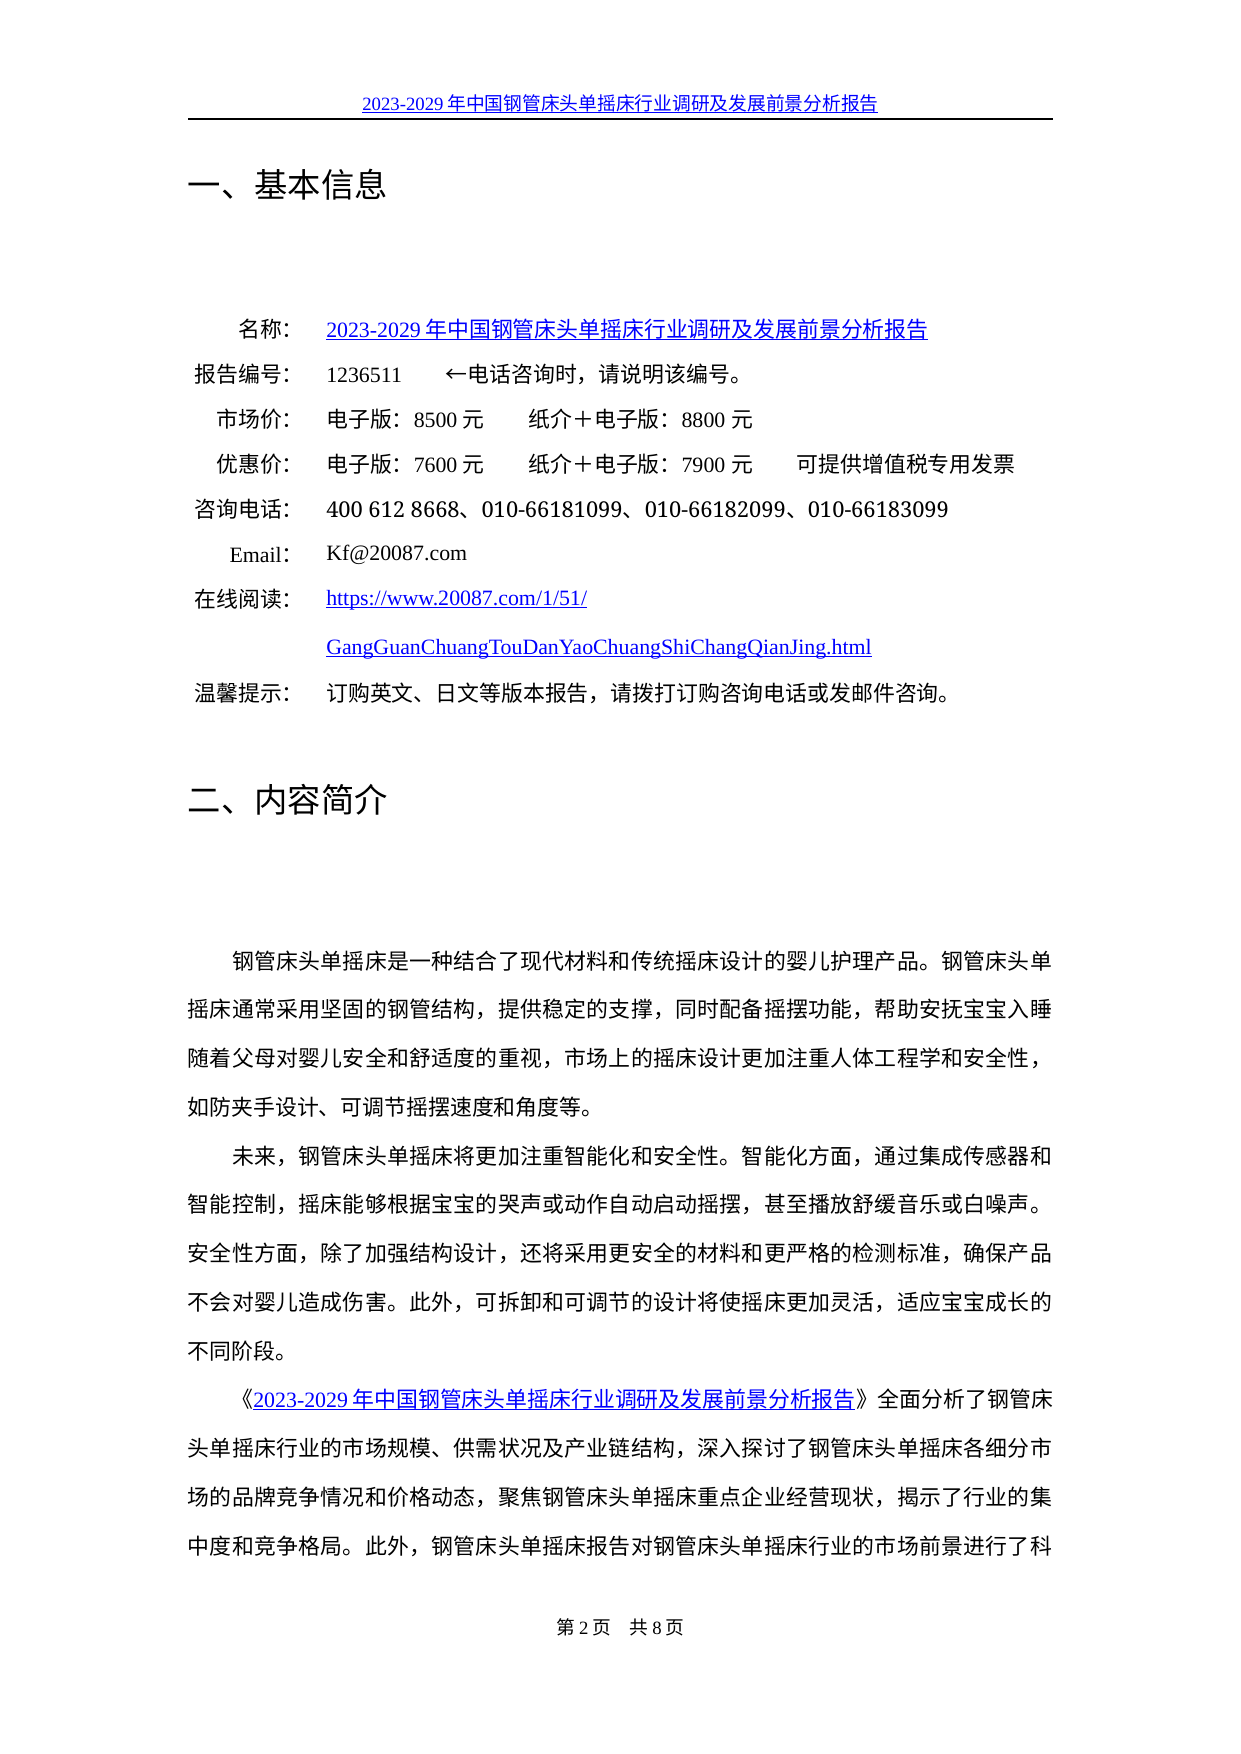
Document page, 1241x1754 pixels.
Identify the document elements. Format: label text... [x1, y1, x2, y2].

table_header 2023-2029年中国钢管床头单摇床行业调研及发展前景分析报告 [315, 312, 1073, 357]
table_cell 市场价： [167, 402, 315, 447]
table_cell 1236511 ←电话咨询时，请说明该编号。 [315, 357, 1073, 402]
table_cell [315, 582, 1073, 675]
table_cell 报告编号： [167, 357, 315, 402]
table_cell Email： [167, 537, 315, 582]
table_cell 订购英文、日文等版本报告，请拨打订购咨询电话或发邮件咨询。 [315, 675, 1073, 720]
title 二、内容简介 [187, 766, 1053, 831]
table_cell 优惠价： [167, 447, 315, 492]
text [187, 943, 1053, 1561]
table_cell Kf@20087.com [315, 537, 1073, 582]
table_cell 电子版：8500 元 纸介＋电子版：8800 元 [315, 402, 1073, 447]
table_cell 400 612 8668、010-66181099、010-66182099、010-66183099 [315, 492, 1073, 537]
table_cell 温馨提示： [167, 675, 315, 720]
table_cell 咨询电话： [167, 492, 315, 537]
title 一、基本信息 [187, 150, 1053, 215]
table_header 名称： [167, 312, 315, 357]
table_cell 在线阅读： [167, 582, 315, 675]
table_cell 电子版：7600 元 纸介＋电子版：7900 元 可提供增值税专用发票 [315, 447, 1073, 492]
